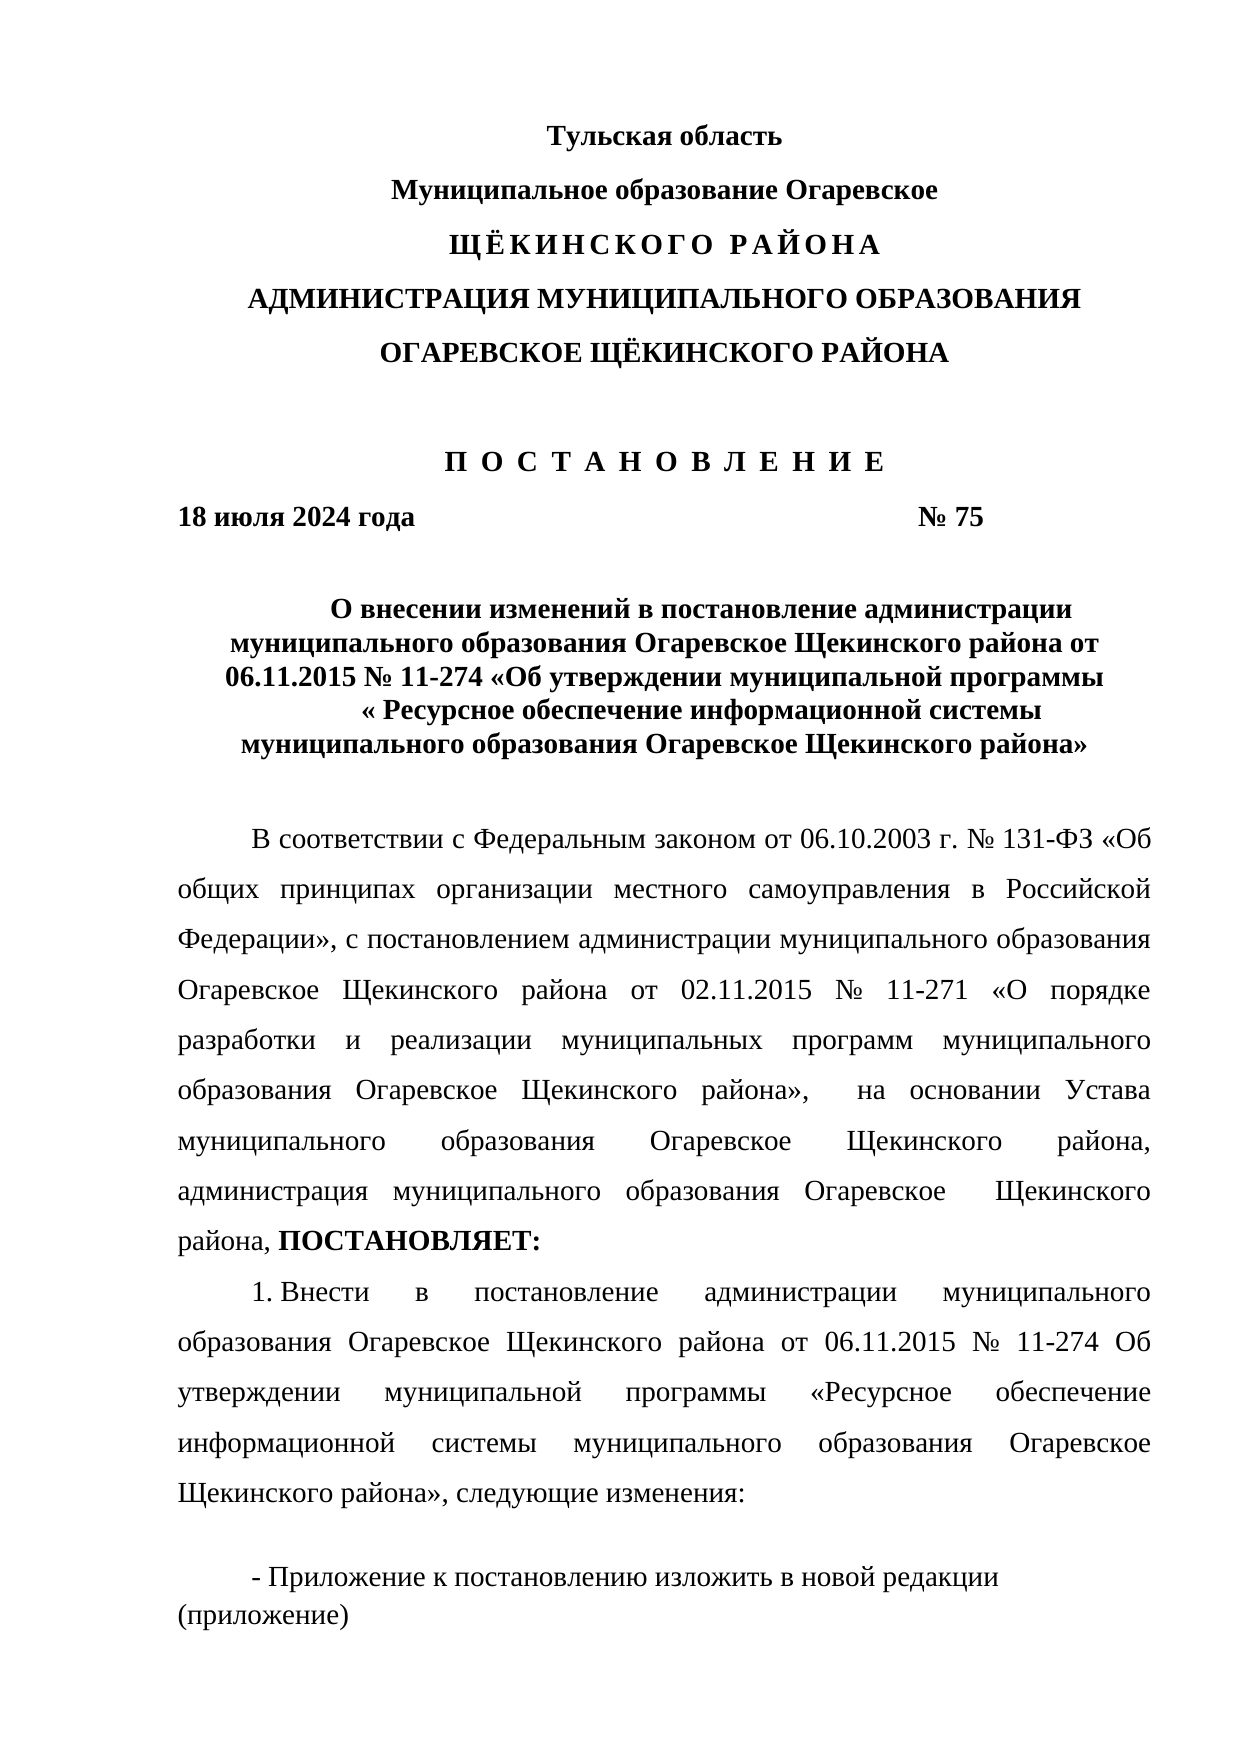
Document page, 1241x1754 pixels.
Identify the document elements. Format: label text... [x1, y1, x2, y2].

text ОГАРЕВСКОЕ ЩЁКИНСКОГО РАЙОНА [177, 336, 1152, 369]
text « Ресурсное обеспечение информационной системы муниципального образования Огаревское Щекинского района» [177, 692, 1152, 759]
text П О С Т А Н О В Л Е Н И Е [177, 444, 1152, 478]
text Тульская область [177, 118, 1152, 152]
text О внесении изменений в постановление администрации муниципального образования Огаревское Щекинского района от 06.11.2015 № 11-274 «Об утверждении муниципальной программы [177, 592, 1152, 692]
text ЩЁКИНСКОГО РАЙОНА [177, 227, 1152, 260]
text В соответствии с Федеральным законом от 06.10.2003 г. № 131-ФЗ «Об общих принципах организации местного самоуправления в Российской Федерации», с постановлением администрации муниципального образования Огаревское Щекинского района от 02.11.2015 № 11-271 «О порядке разработки и реализации муниципальных программ муниципального образования Огаревское Щекинского района», на основании Устава муниципального образования Огаревское Щекинского района, администрация муниципального образования Огаревское Щекинского района, ПОСТАНОВЛЯЕТ: [177, 821, 1152, 1257]
text - Приложение к постановлению изложить в новой редакции (приложение) [177, 1559, 1152, 1631]
text Муниципальное образование Огаревское [177, 172, 1152, 206]
text АДМИНИСТРАЦИЯ МУНИЦИПАЛЬНОГО ОБРАЗОВАНИЯ [177, 281, 1152, 315]
text 18 июля 2024 года № 75 [177, 499, 1152, 532]
text 1. Внести в постановление администрации муниципального образования Огаревское Щекинского района от 06.11.2015 № 11-274 Об утверждении муниципальной программы «Ресурсное обеспечение информационной системы муниципального образования Огаревское Щекинского района», следующие изменения: [177, 1274, 1152, 1508]
